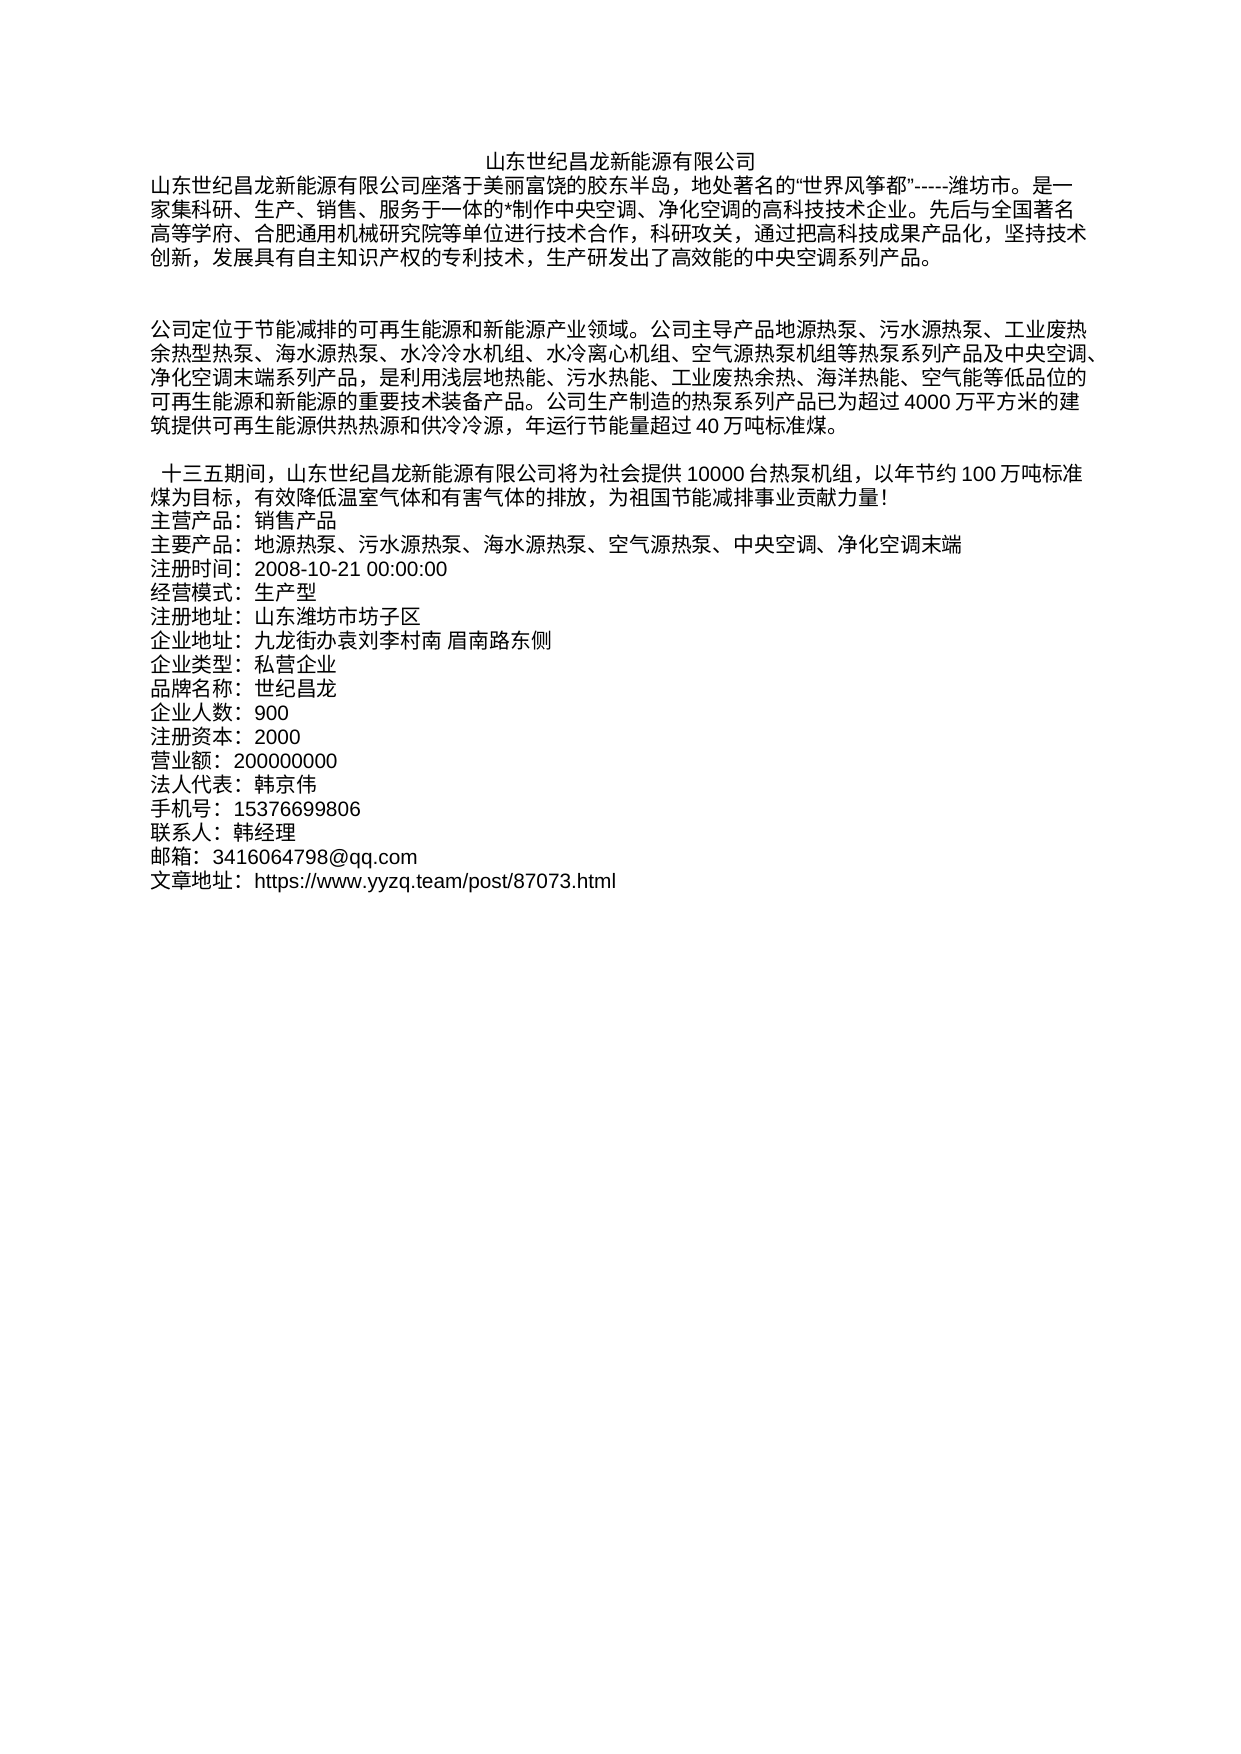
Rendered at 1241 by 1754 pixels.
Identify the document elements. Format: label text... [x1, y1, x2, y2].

text 联系人：韩经理 [150, 821, 1090, 845]
text 山东世纪昌龙新能源有限公司 [150, 150, 1090, 174]
text 十三五期间，山东世纪昌龙新能源有限公司将为社会提供10000台热泵机组，以年节约100万吨标准煤为目标，有效降低温室气体和有害气体的排放，为祖国节能减排事业贡献力量！ [150, 461, 1090, 509]
text 经营模式：生产型 [150, 581, 1090, 605]
text 注册资本：2000 [150, 725, 1090, 749]
text 企业人数：900 [150, 701, 1090, 725]
text 主要产品：地源热泵、污水源热泵、海水源热泵、空气源热泵、中央空调、净化空调末端 [150, 533, 1090, 557]
text 法人代表：韩京伟 [150, 773, 1090, 797]
text 营业额：200000000 [150, 749, 1090, 773]
text 企业地址：九龙街办袁刘李村南 眉南路东侧 [150, 629, 1090, 653]
text 注册地址：山东潍坊市坊子区 [150, 605, 1090, 629]
text 邮箱：3416064798@qq.com [150, 845, 1090, 869]
text 企业类型：私营企业 [150, 653, 1090, 677]
text 品牌名称：世纪昌龙 [150, 677, 1090, 701]
text 手机号：15376699806 [150, 797, 1090, 821]
text 主营产品：销售产品 [150, 509, 1090, 533]
text 注册时间：2008-10-21 00:00:00 [150, 557, 1090, 581]
text 文章地址：https://www.yyzq.team/post/87073.html [150, 869, 1090, 893]
text 山东世纪昌龙新能源有限公司座落于美丽富饶的胶东半岛，地处著名的“世界风筝都”-----潍坊市。是一家集科研、生产、销售、服务于一体的*制作中央空调、净化空调的高科技技术企业。先后与全国著名高等学府、合肥通用机械研究院等单位进行技术合作，科研攻关，通过把高科技成果产品化，坚持技术创新，发展具有自主知识产权的专利技术，生产研发出了高效能的中央空调系列产品。 [150, 174, 1090, 270]
text 公司定位于节能减排的可再生能源和新能源产业领域。公司主导产品地源热泵、污水源热泵、工业废热余热型热泵、海水源热泵、水冷冷水机组、水冷离心机组、空气源热泵机组等热泵系列产品及中央空调、净化空调末端系列产品，是利用浅层地热能、污水热能、工业废热余热、海洋热能、空气能等低品位的可再生能源和新能源的重要技术装备产品。公司生产制造的热泵系列产品已为超过4000万平方米的建筑提供可再生能源供热热源和供冷冷源，年运行节能量超过40万吨标准煤。 [150, 318, 1090, 437]
